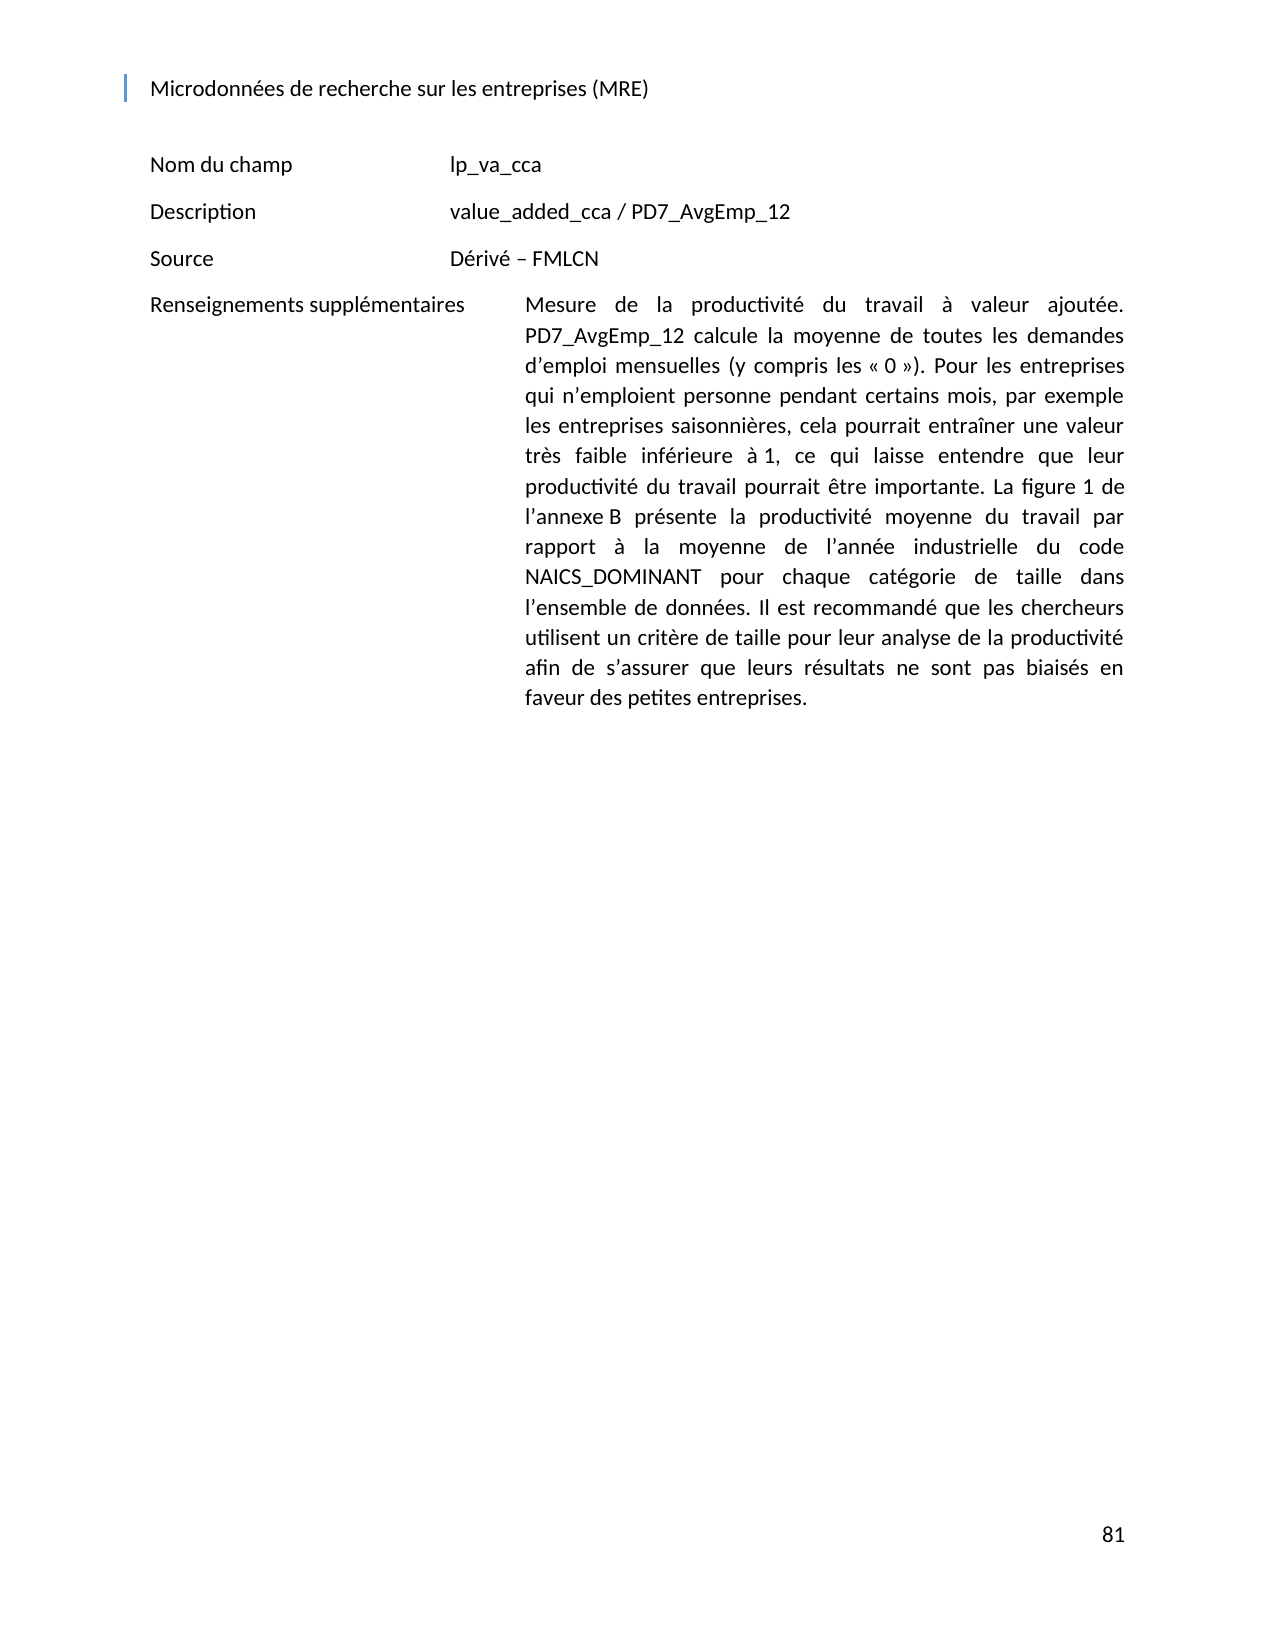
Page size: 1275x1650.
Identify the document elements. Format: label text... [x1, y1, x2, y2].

text Renseignements supplémentaires Mesure de la productivité du travail à valeur ajoutée. PD7_AvgEmp_12 calcule la moyenne de toutes les demandes d’emploi mensuelles (y compris les « 0 »). Pour les entreprises qui n’emploient personne pendant certains mois, par exemple les entreprises saisonnières, cela pourrait entraîner une valeur très faible inférieure à 1, ce qui laisse entendre que leur productivité du travail pourrait être importante. La figure 1 de l’annexe B présente la productivité moyenne du travail par rapport à la moyenne de l’année industrielle du code NAICS_DOMINANT pour chaque catégorie de taille dans l’ensemble de données. Il est recommandé que les chercheurs utilisent un critère de taille pour leur analyse de la productivité afin de s’assurer que leurs résultats ne sont pas biaisés en faveur des petites entreprises. [150, 291, 1125, 711]
text Description value_added_cca / PD7_AvgEmp_12 [150, 197, 1125, 225]
text Source Dérivé – FMLCN [150, 244, 1125, 272]
text Nom du champ lp_va_cca [150, 150, 1125, 178]
